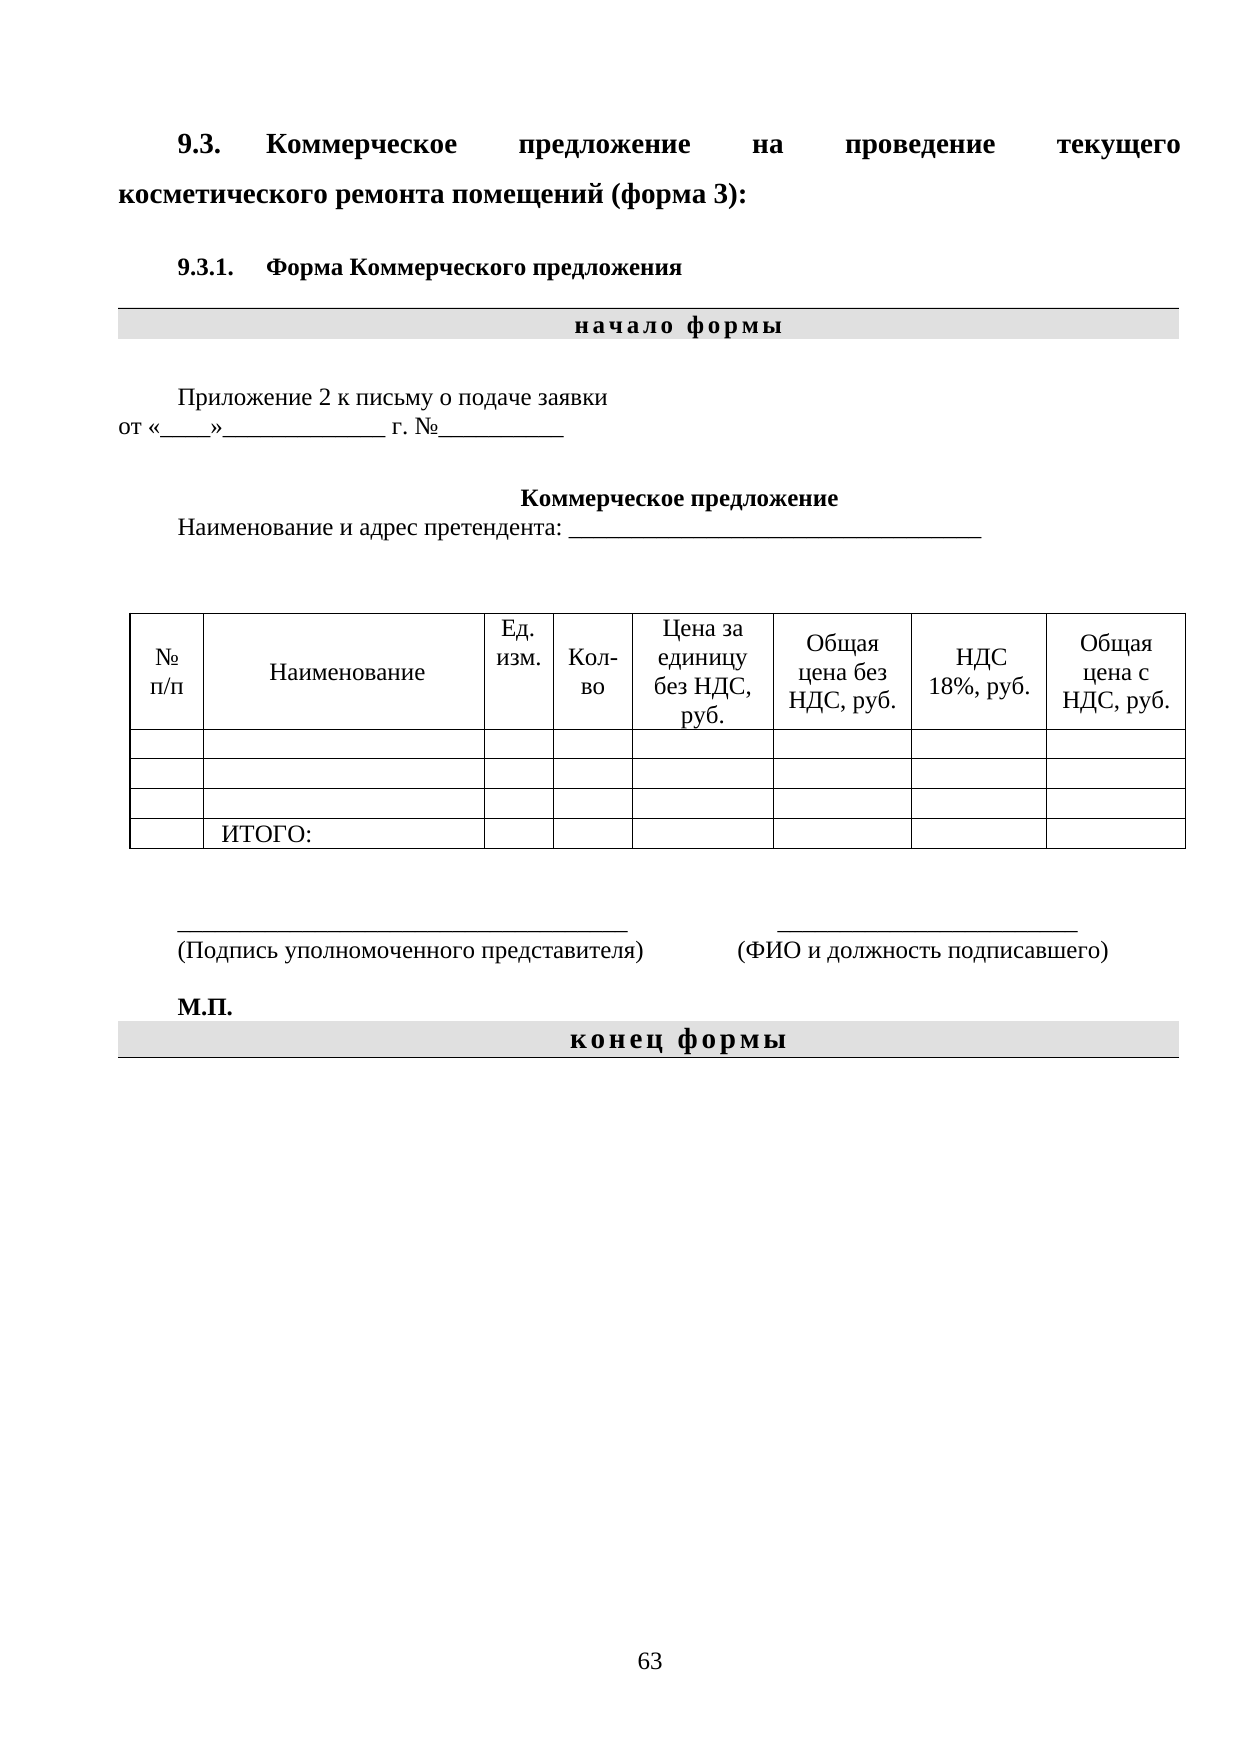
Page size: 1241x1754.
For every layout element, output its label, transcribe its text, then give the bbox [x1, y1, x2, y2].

table_cell [204, 730, 484, 758]
text начало формы [118, 309, 1179, 339]
text Коммерческое предложение [118, 483, 1181, 512]
table_cell [912, 789, 1046, 818]
table_header Кол-во [554, 614, 632, 728]
table_header НДС 18%, руб. [912, 614, 1046, 728]
table_header Наименование [204, 614, 484, 728]
table_cell [774, 730, 911, 758]
table_cell [774, 789, 911, 818]
table_cell [1047, 819, 1185, 848]
text конец формы [118, 1021, 1179, 1057]
table_cell [131, 759, 203, 788]
table_cell [912, 759, 1046, 788]
table_header № п/п [131, 614, 203, 728]
table_cell [554, 759, 632, 788]
table_cell [204, 759, 484, 788]
table_cell [554, 819, 632, 848]
table_cell [554, 789, 632, 818]
table_cell [633, 730, 773, 758]
list Коммерческое предложение на проведение текущего косметического ремонта помещений (форма 3): [118, 126, 1181, 210]
table_cell [912, 730, 1046, 758]
table_cell [554, 730, 632, 758]
list Форма Коммерческого предложения [118, 252, 1181, 281]
table_header Общая цена с НДС, руб. [1047, 614, 1185, 728]
table_header Ед. изм. [485, 614, 553, 728]
table_cell [1047, 759, 1185, 788]
table_cell [485, 730, 553, 758]
table_cell [131, 789, 203, 818]
table_cell [774, 759, 911, 788]
table_cell [633, 789, 773, 818]
table_cell [131, 819, 203, 848]
table_cell ИТОГО: [204, 819, 484, 848]
table_cell [774, 819, 911, 848]
table_cell [485, 759, 553, 788]
table_cell [204, 789, 484, 818]
text (Подпись уполномоченного представителя) (ФИО и должность подписавшего) [118, 935, 1181, 964]
text ____________________________________ ________________________ [118, 906, 1181, 935]
table_cell [633, 819, 773, 848]
table_cell [633, 759, 773, 788]
text Приложение 2 к письму о подаче заявки от «____»_____________ г. №__________ [118, 382, 1181, 440]
table_cell [131, 730, 203, 758]
table_cell [912, 819, 1046, 848]
table_header Цена за единицу без НДС, руб. [633, 614, 773, 728]
table_cell [1047, 730, 1185, 758]
table_header Общая цена без НДС, руб. [774, 614, 911, 728]
table_cell [1047, 789, 1185, 818]
table_cell [485, 819, 553, 848]
text М.П. [118, 992, 1181, 1021]
table_cell [485, 789, 553, 818]
text Наименование и адрес претендента: _________________________________ [118, 512, 1181, 541]
